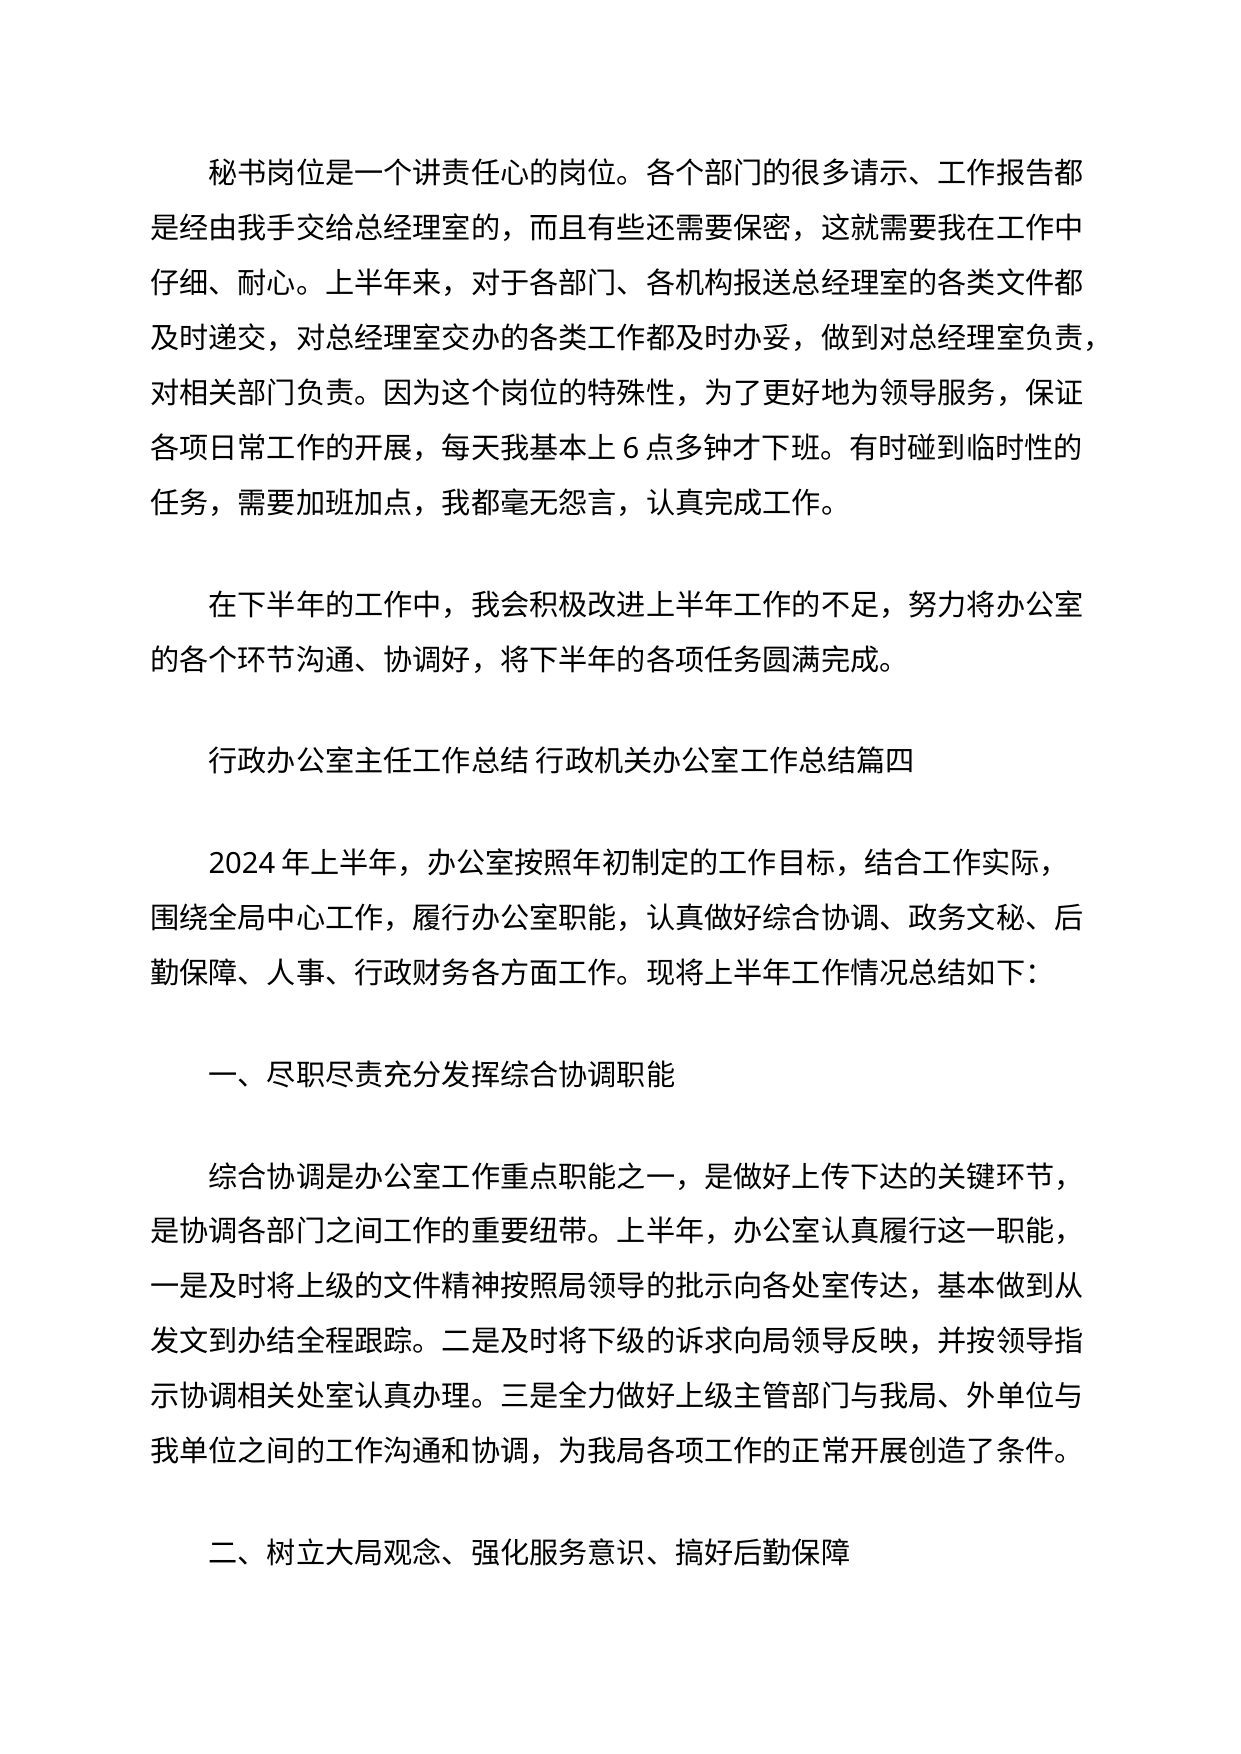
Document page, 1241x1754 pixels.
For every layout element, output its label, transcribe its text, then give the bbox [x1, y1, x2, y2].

text 2024年上半年，办公室按照年初制定的工作目标，结合工作实际，围绕全局中心工作，履行办公室职能，认真做好综合协调、政务文秘、后勤保障、人事、行政财务各方面工作。现将上半年工作情况总结如下： [150, 840, 1090, 992]
text 一、尽职尽责充分发挥综合协调职能 [150, 1051, 1090, 1094]
text 综合协调是办公室工作重点职能之一，是做好上传下达的关键环节，是协调各部门之间工作的重要纽带。上半年，办公室认真履行这一职能，一是及时将上级的文件精神按照局领导的批示向各处室传达，基本做到从发文到办结全程跟踪。二是及时将下级的诉求向局领导反映，并按领导指示协调相关处室认真办理。三是全力做好上级主管部门与我局、外单位与我单位之间的工作沟通和协调，为我局各项工作的正常开展创造了条件。 [150, 1153, 1090, 1470]
text 秘书岗位是一个讲责任心的岗位。各个部门的很多请示、工作报告都是经由我手交给总经理室的，而且有些还需要保密，这就需要我在工作中仔细、耐心。上半年来，对于各部门、各机构报送总经理室的各类文件都及时递交，对总经理室交办的各类工作都及时办妥，做到对总经理室负责，对相关部门负责。因为这个岗位的特殊性，为了更好地为领导服务，保证各项日常工作的开展，每天我基本上6点多钟才下班。有时碰到临时性的任务，需要加班加点，我都毫无怨言，认真完成工作。 [150, 150, 1090, 522]
text 二、树立大局观念、强化服务意识、搞好后勤保障 [150, 1529, 1090, 1572]
text 行政办公室主任工作总结 行政机关办公室工作总结篇四 [150, 738, 1090, 780]
text 在下半年的工作中，我会积极改进上半年工作的不足，努力将办公室的各个环节沟通、协调好，将下半年的各项任务圆满完成。 [150, 581, 1090, 678]
